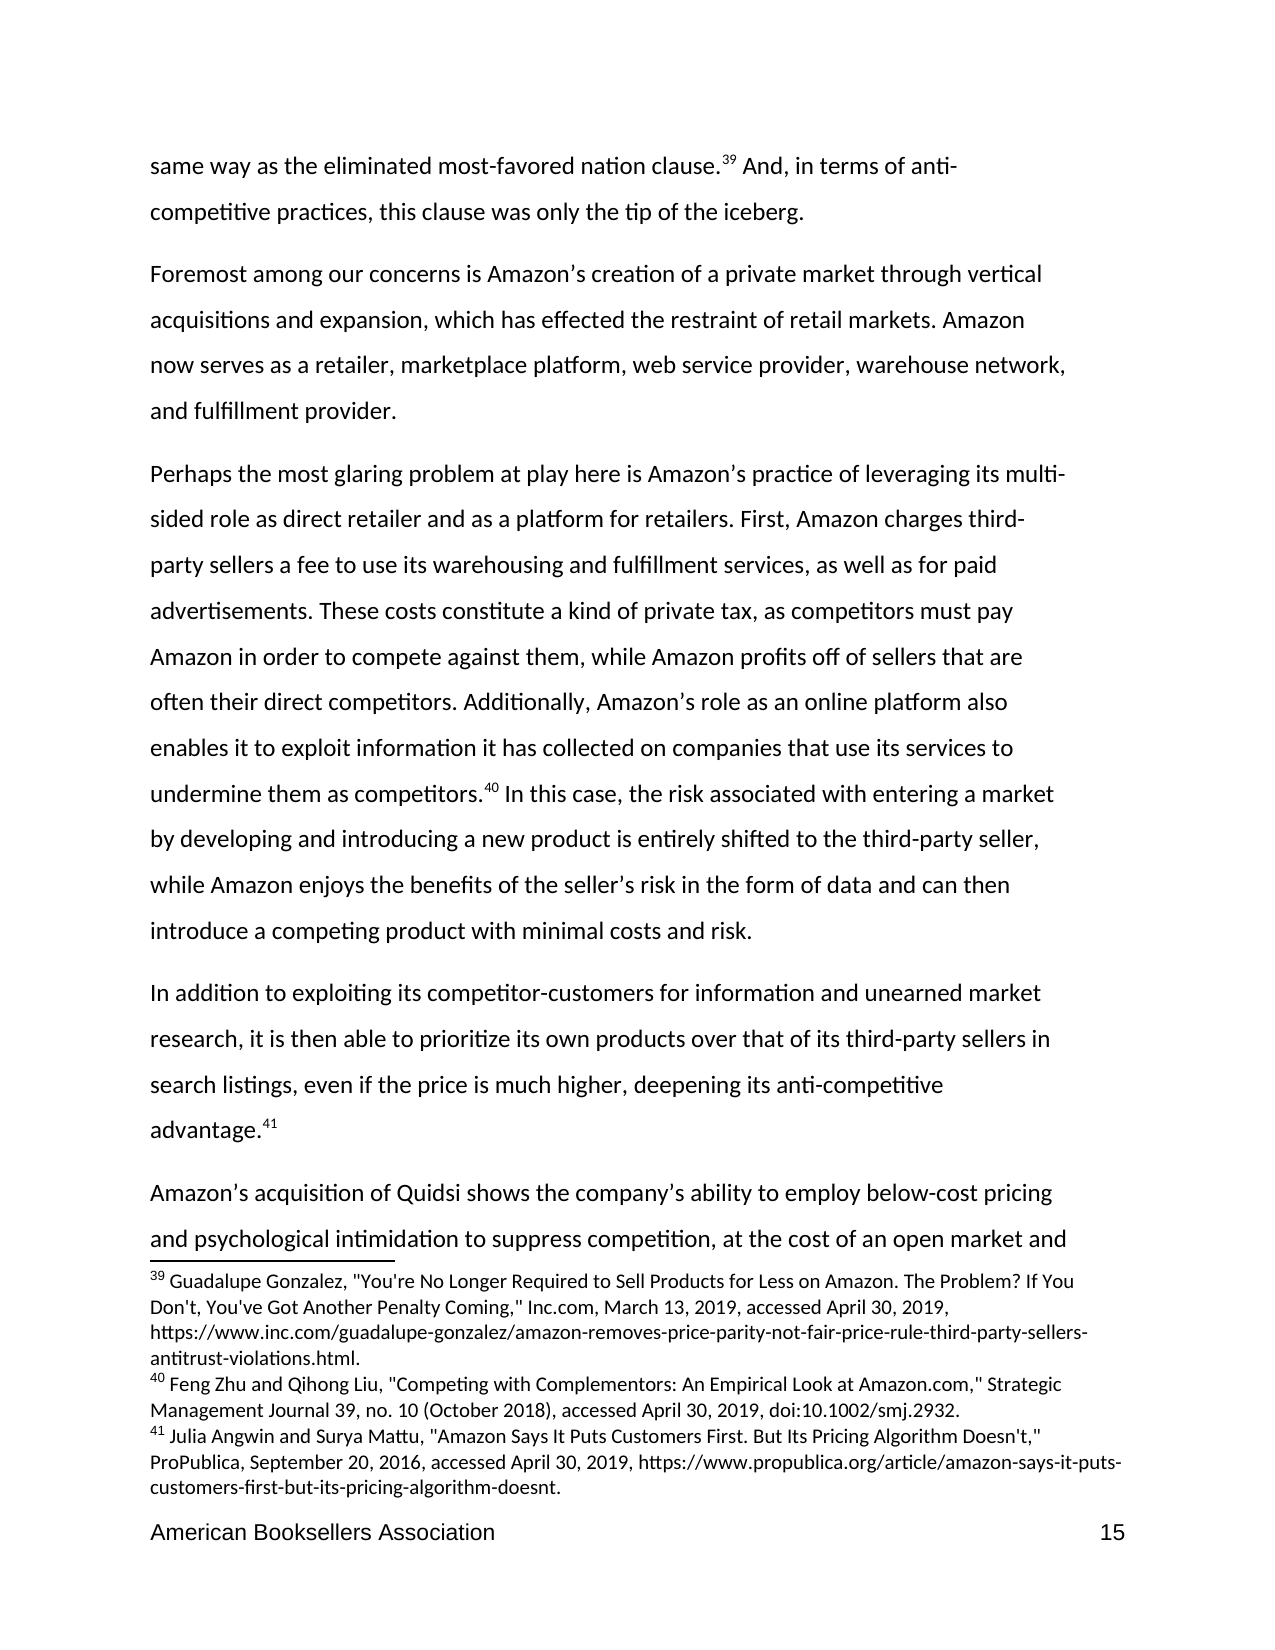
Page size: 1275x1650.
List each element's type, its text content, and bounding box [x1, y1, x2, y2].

text Foremost among our concerns is Amazon’s creation of a private market through vertical acquisitions and expansion, which has effected the restraint of retail markets. Amazon now serves as a retailer, marketplace platform, web service provider, warehouse network, and fulfillment provider. [150, 258, 1069, 426]
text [150, 150, 1069, 226]
text In addition to exploiting its competitor-customers for information and unearned market research, it is then able to prioritize its own products over that of its third-party sellers in search listings, even if the price is much higher, deepening its anti-competitive advantage. [150, 977, 1069, 1145]
text Perhaps the most glaring problem at play here is Amazon’s practice of leveraging its multi-sided role as direct retailer and as a platform for retailers. First, Amazon charges third-party sellers a fee to use its warehousing and fulfillment services, as well as for paid advertisements. These costs constitute a kind of private tax, as competitors must pay Amazon in order to compete against them, while Amazon profits off of sellers that are often their direct competitors. Additionally, Amazon’s role as an online platform also enables it to exploit information it has collected on companies that use its services to undermine them as competitors. In this case, the risk associated with entering a market by developing and introducing a new product is entirely shifted to the third-party seller, while Amazon enjoys the benefits of the seller’s risk in the form of data and can then introduce a competing product with minimal costs and risk. [150, 458, 1069, 946]
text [150, 1177, 1069, 1253]
